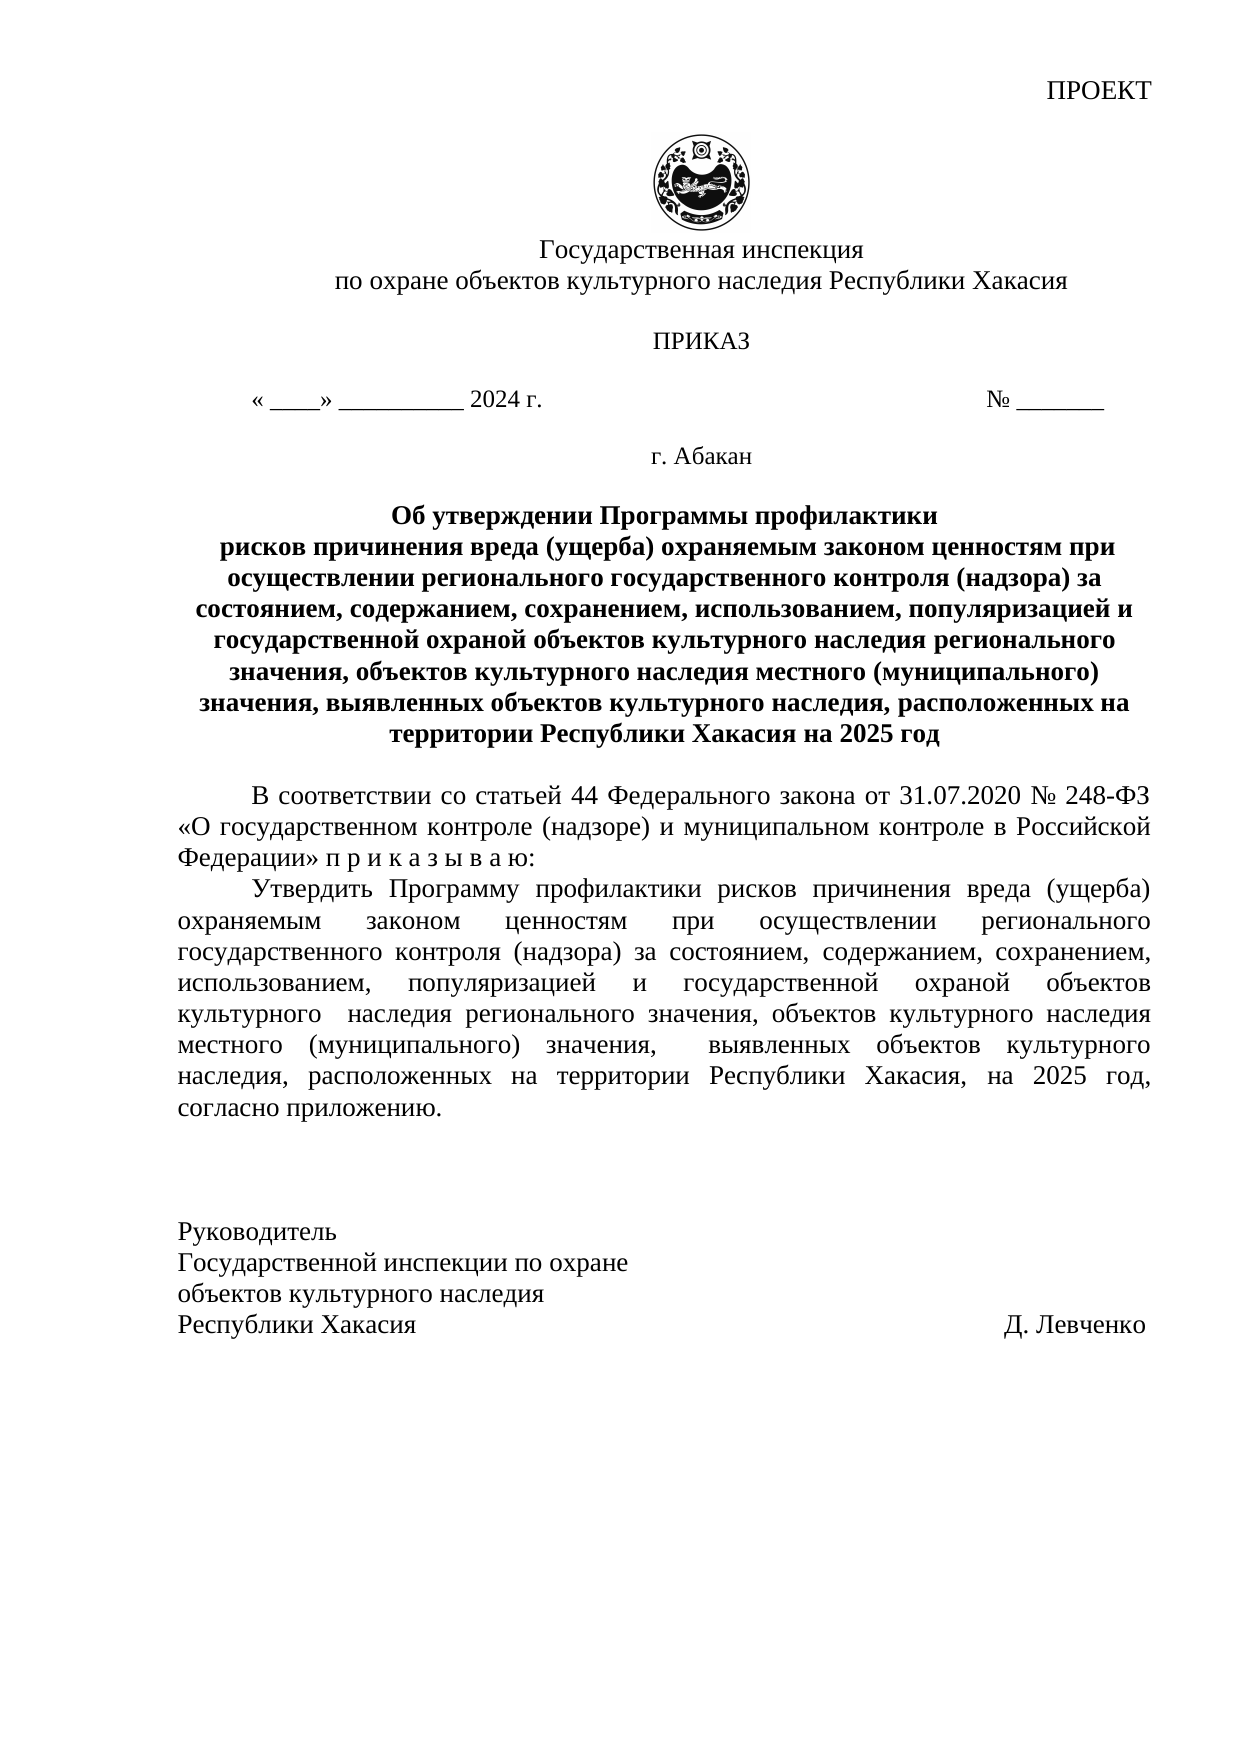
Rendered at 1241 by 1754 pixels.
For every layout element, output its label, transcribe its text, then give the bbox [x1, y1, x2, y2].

picture [651, 132, 752, 233]
text Руководитель [177, 1215, 1152, 1246]
text объектов культурного наследия [177, 1277, 1152, 1309]
list Утвердить Программу профилактики рисков причинения вреда (ущерба) охраняемым законом ценностям при осуществлении регионального государственного контроля (надзора) за состоянием, содержанием, сохранением, использованием, популяризацией и государственной охраной объектов культурного наследия регионального значения, объектов культурного наследия местного (муниципального) значения, выявленных объектов культурного наследия, расположенных на территории Республики Хакасия, на 2025 год, согласно приложению. [177, 873, 1152, 1122]
text « ____» __________ 2024 г. № _______ [177, 384, 1152, 413]
title Государственная инспекция [177, 233, 1152, 264]
list Об утверждении Программы профилактики [177, 499, 1152, 530]
text Республики Хакасия Д. Левченко [177, 1309, 1152, 1340]
text Государственной инспекции по охране [177, 1246, 1152, 1277]
title по охране объектов культурного наследия Республики Хакасия [177, 264, 1152, 295]
list рисков причинения вреда (ущерба) охраняемым законом ценностям при осуществлении регионального государственного контроля (надзора) за состоянием, содержанием, сохранением, использованием, популяризацией и государственной охраной объектов культурного наследия регионального значения, объектов культурного наследия местного (муниципального) значения, выявленных объектов культурного наследия, расположенных на территории Республики Хакасия на 2025 год [177, 530, 1152, 748]
text В соответствии со статьей 44 Федерального закона от 31.07.2020 № 248-ФЗ «О государственном контроле (надзоре) и муниципальном контроле в Российской Федерации» п р и к а з ы в а ю: [177, 779, 1152, 873]
text г. Абакан [177, 441, 1152, 470]
subtitle ПРИКАЗ [177, 326, 1152, 355]
